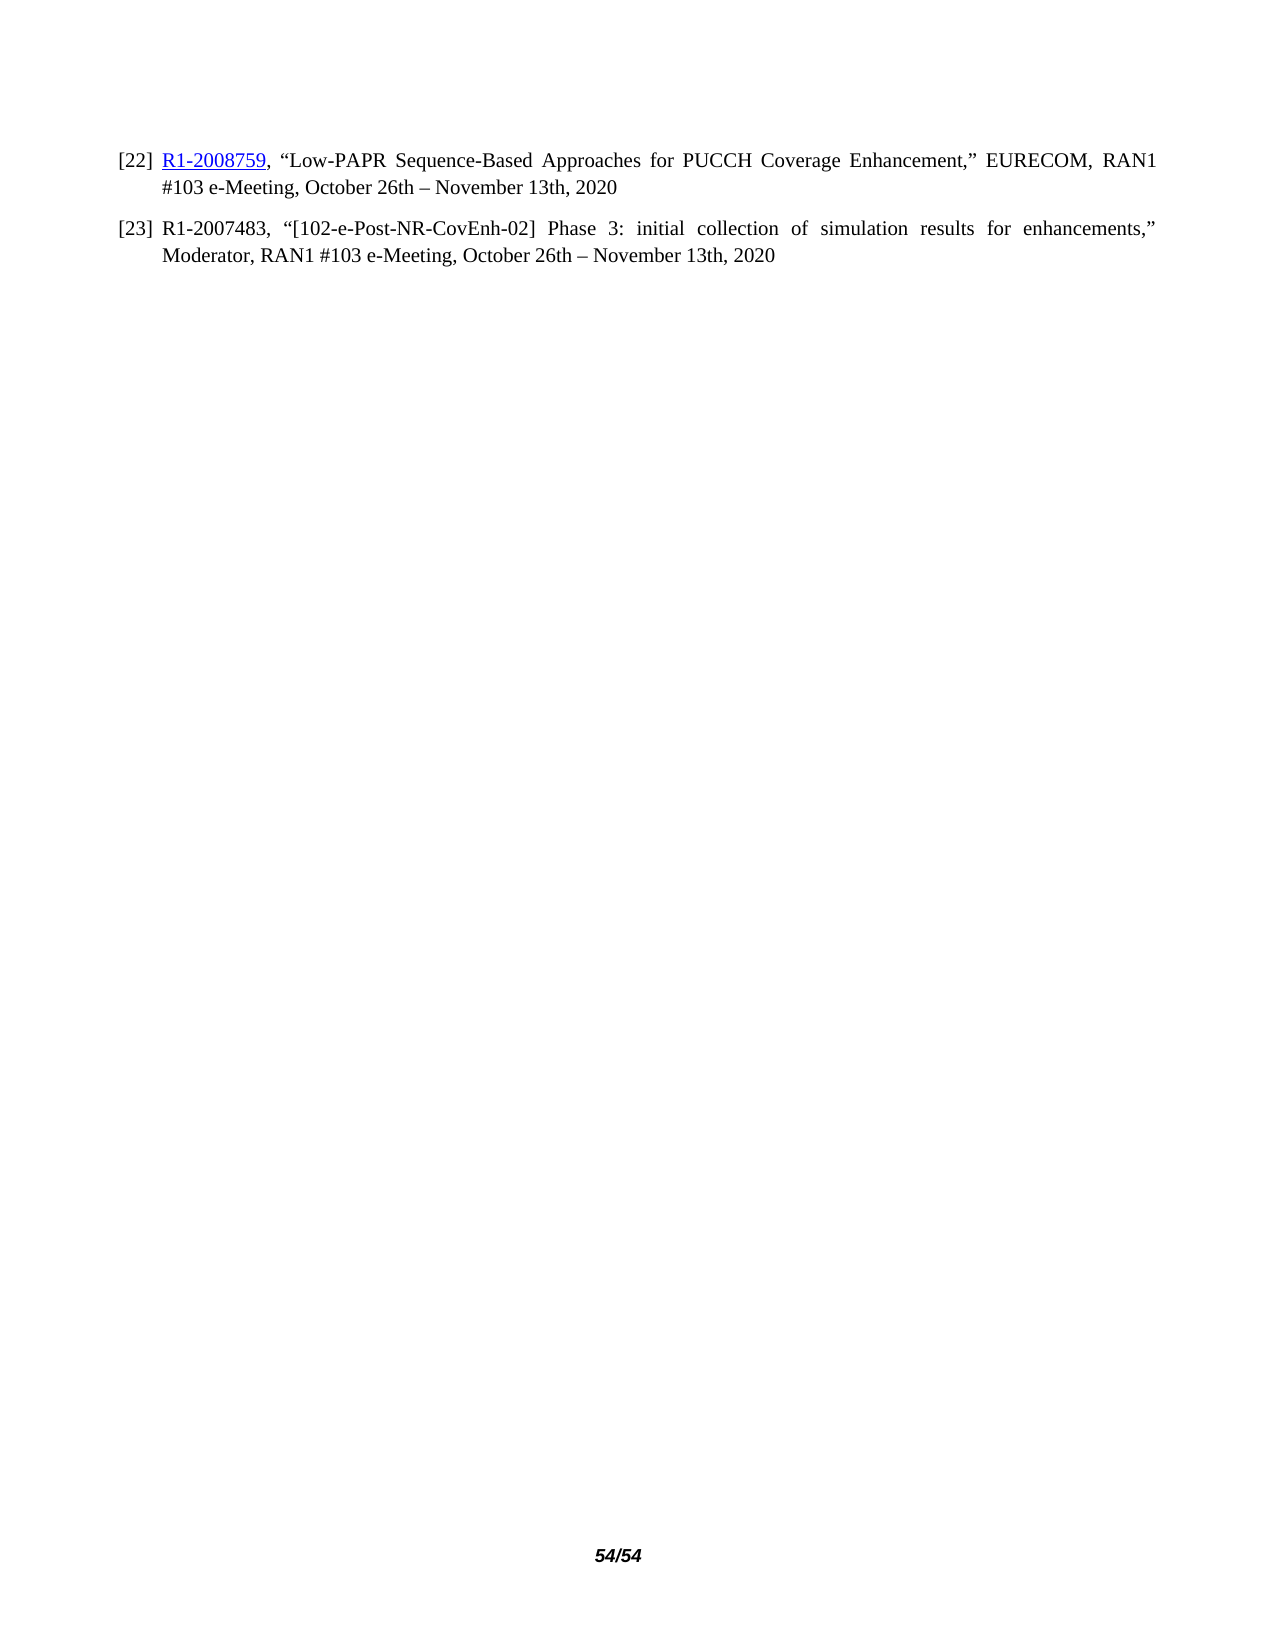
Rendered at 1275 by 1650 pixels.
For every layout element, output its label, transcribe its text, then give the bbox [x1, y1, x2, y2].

list R1-2007483, “[102-e-Post-NR-CovEnh-02] Phase 3: initial collection of simulation results for enhancements,” Moderator, RAN1 #103 e-Meeting, October 26th – November 13th, 2020 [118, 215, 1157, 267]
list R1-2008759, “Low-PAPR Sequence-Based Approaches for PUCCH Coverage Enhancement,” EURECOM, RAN1 #103 e-Meeting, October 26th – November 13th, 2020 [118, 148, 1157, 199]
